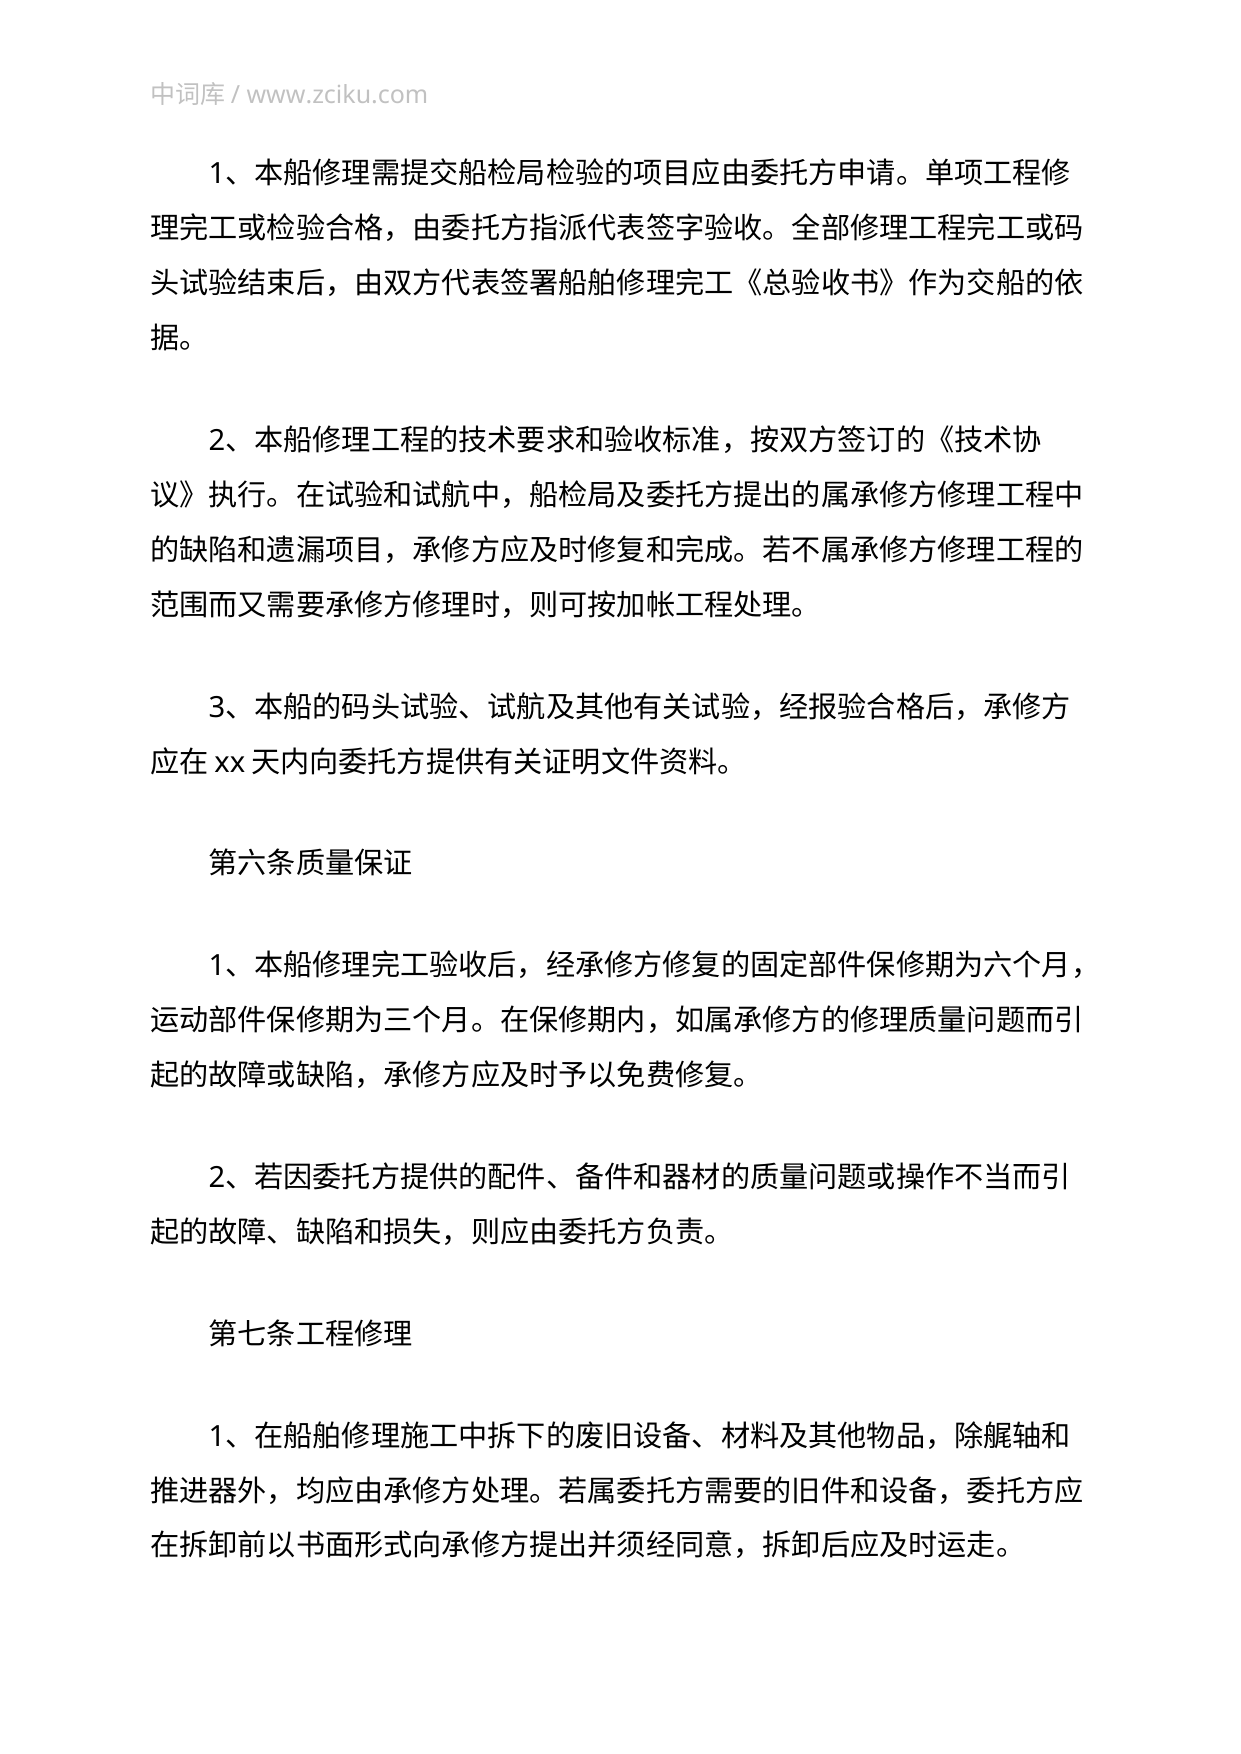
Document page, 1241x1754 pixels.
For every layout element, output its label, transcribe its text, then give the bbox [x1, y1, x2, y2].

text 第七条工程修理 [150, 1310, 1090, 1353]
text 第六条质量保证 [150, 840, 1090, 882]
text 1、本船修理需提交船检局检验的项目应由委托方申请。单项工程修理完工或检验合格，由委托方指派代表签字验收。全部修理工程完工或码头试验结束后，由双方代表签署船舶修理完工《总验收书》作为交船的依据。 [150, 150, 1090, 357]
text 3、本船的码头试验、试航及其他有关试验，经报验合格后，承修方应在xx天内向委托方提供有关证明文件资料。 [150, 683, 1090, 781]
text 1、在船舶修理施工中拆下的废旧设备、材料及其他物品，除艉轴和推进器外，均应由承修方处理。若属委托方需要的旧件和设备，委托方应在拆卸前以书面形式向承修方提出并须经同意，拆卸后应及时运走。 [150, 1412, 1090, 1564]
text 2、本船修理工程的技术要求和验收标准，按双方签订的《技术协议》执行。在试验和试航中，船检局及委托方提出的属承修方修理工程中的缺陷和遗漏项目，承修方应及时修复和完成。若不属承修方修理工程的范围而又需要承修方修理时，则可按加帐工程处理。 [150, 417, 1090, 624]
text 1、本船修理完工验收后，经承修方修复的固定部件保修期为六个月，运动部件保修期为三个月。在保修期内，如属承修方的修理质量问题而引起的故障或缺陷，承修方应及时予以免费修复。 [150, 942, 1090, 1094]
text 2、若因委托方提供的配件、备件和器材的质量问题或操作不当而引起的故障、缺陷和损失，则应由委托方负责。 [150, 1153, 1090, 1251]
